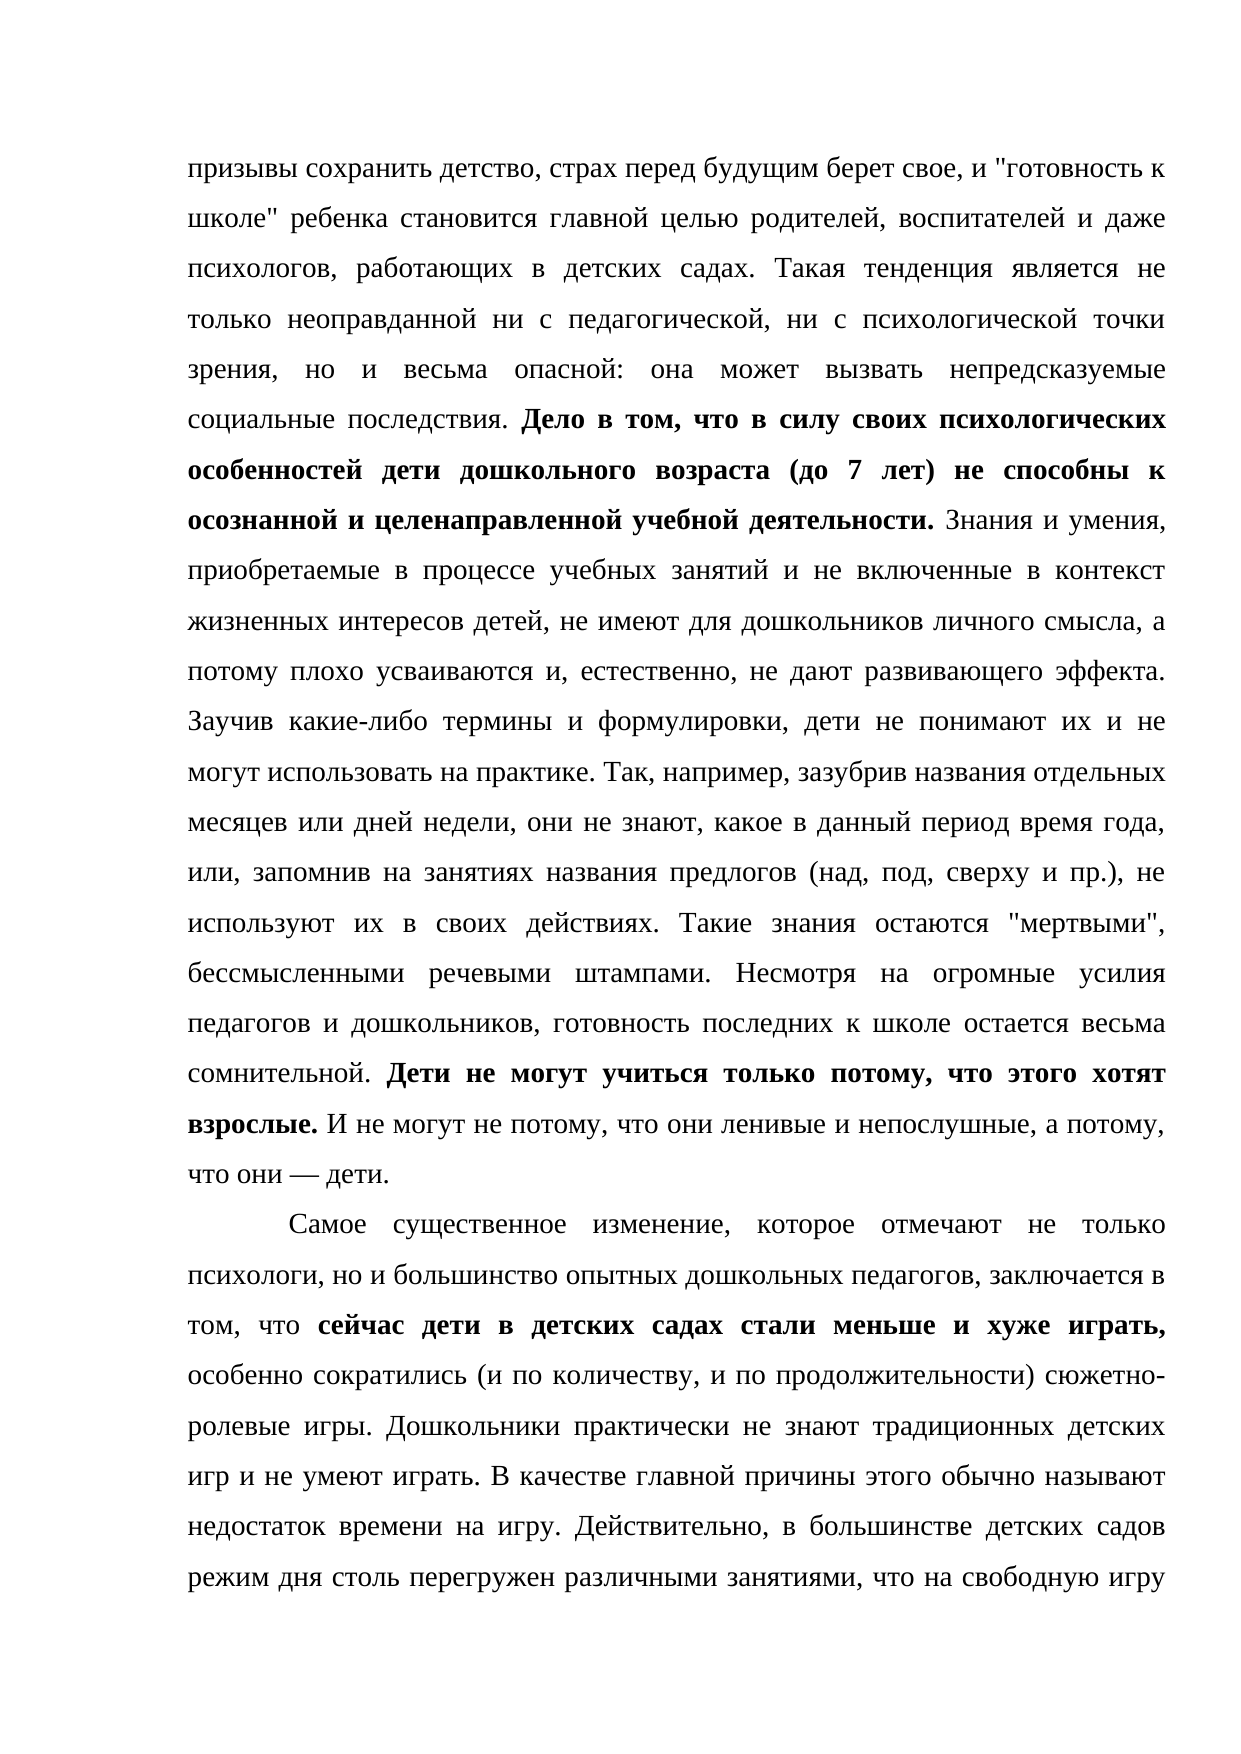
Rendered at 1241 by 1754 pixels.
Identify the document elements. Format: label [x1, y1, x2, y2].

text [187, 150, 1167, 1190]
text [187, 1207, 1167, 1592]
